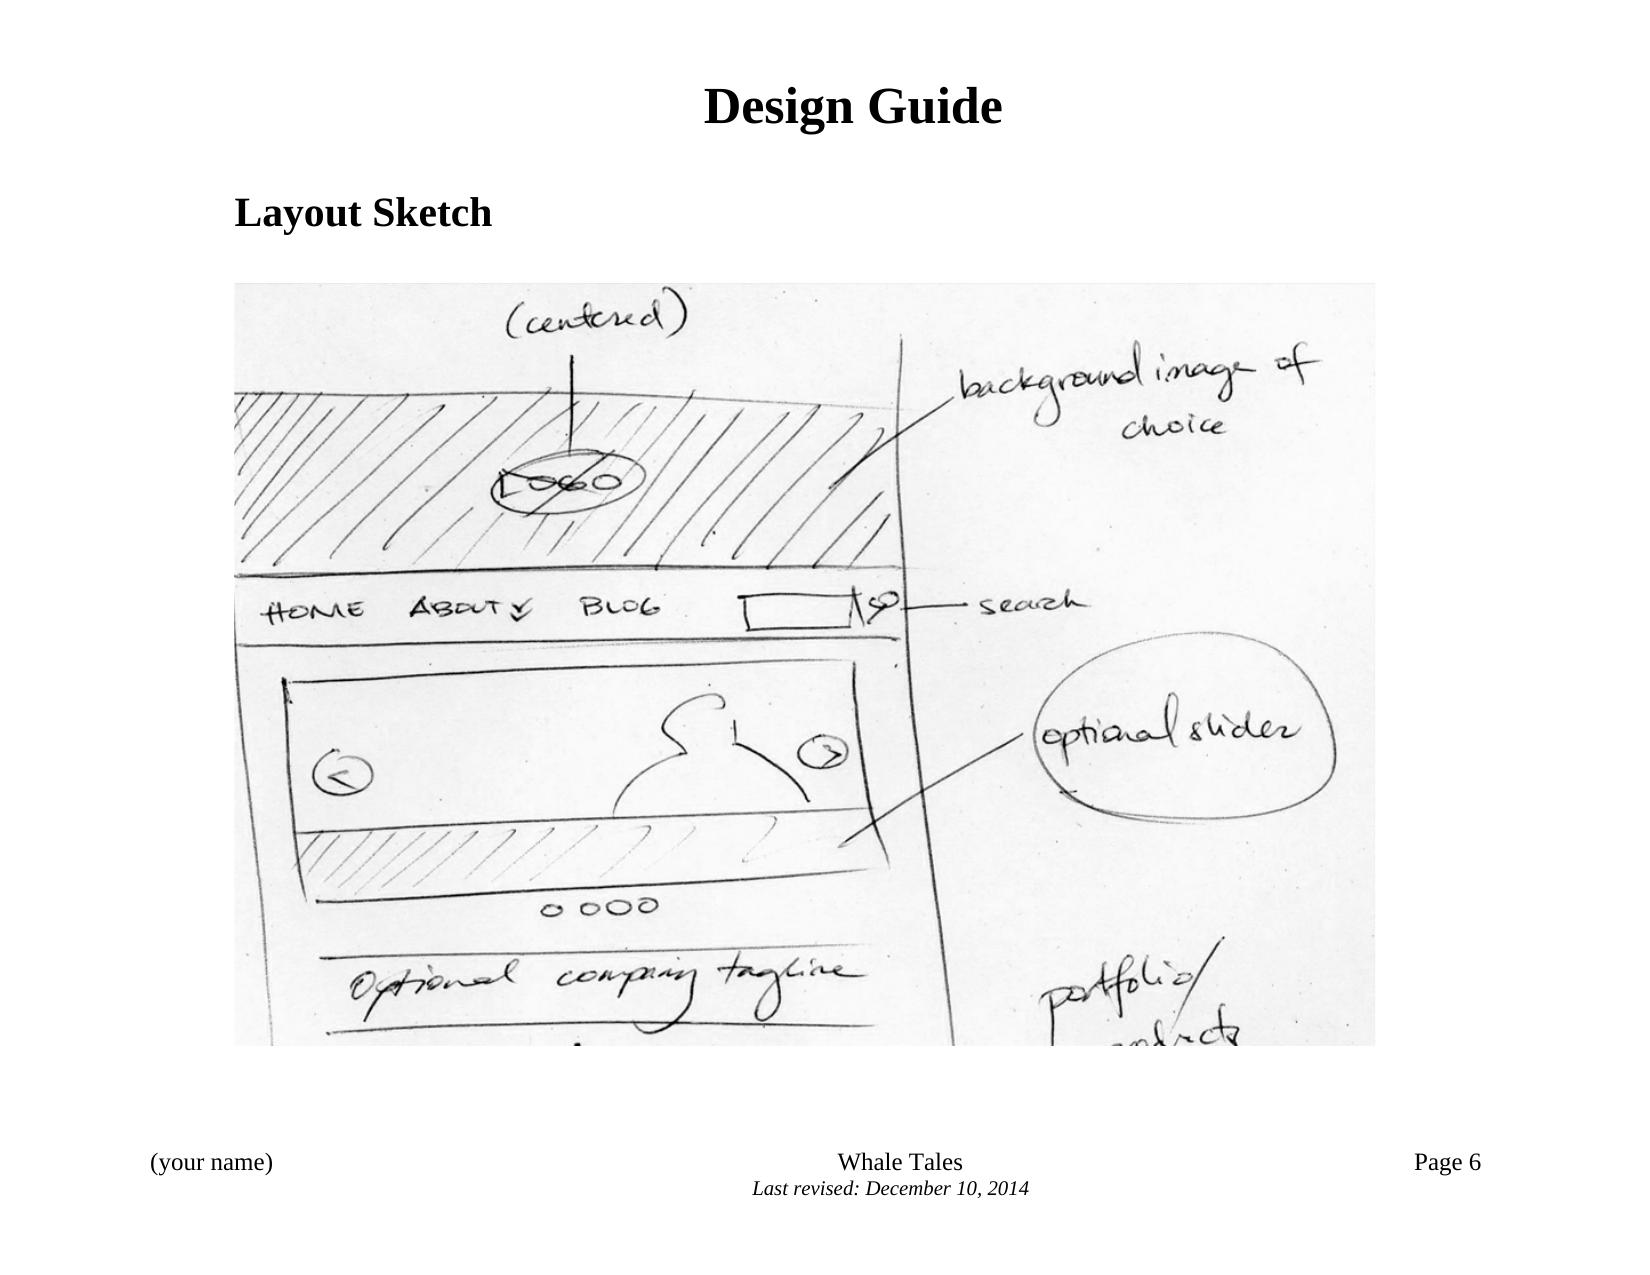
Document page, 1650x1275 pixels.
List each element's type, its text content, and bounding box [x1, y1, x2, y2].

picture [234, 283, 1376, 1046]
text Layout Sketch [159, 187, 1556, 235]
